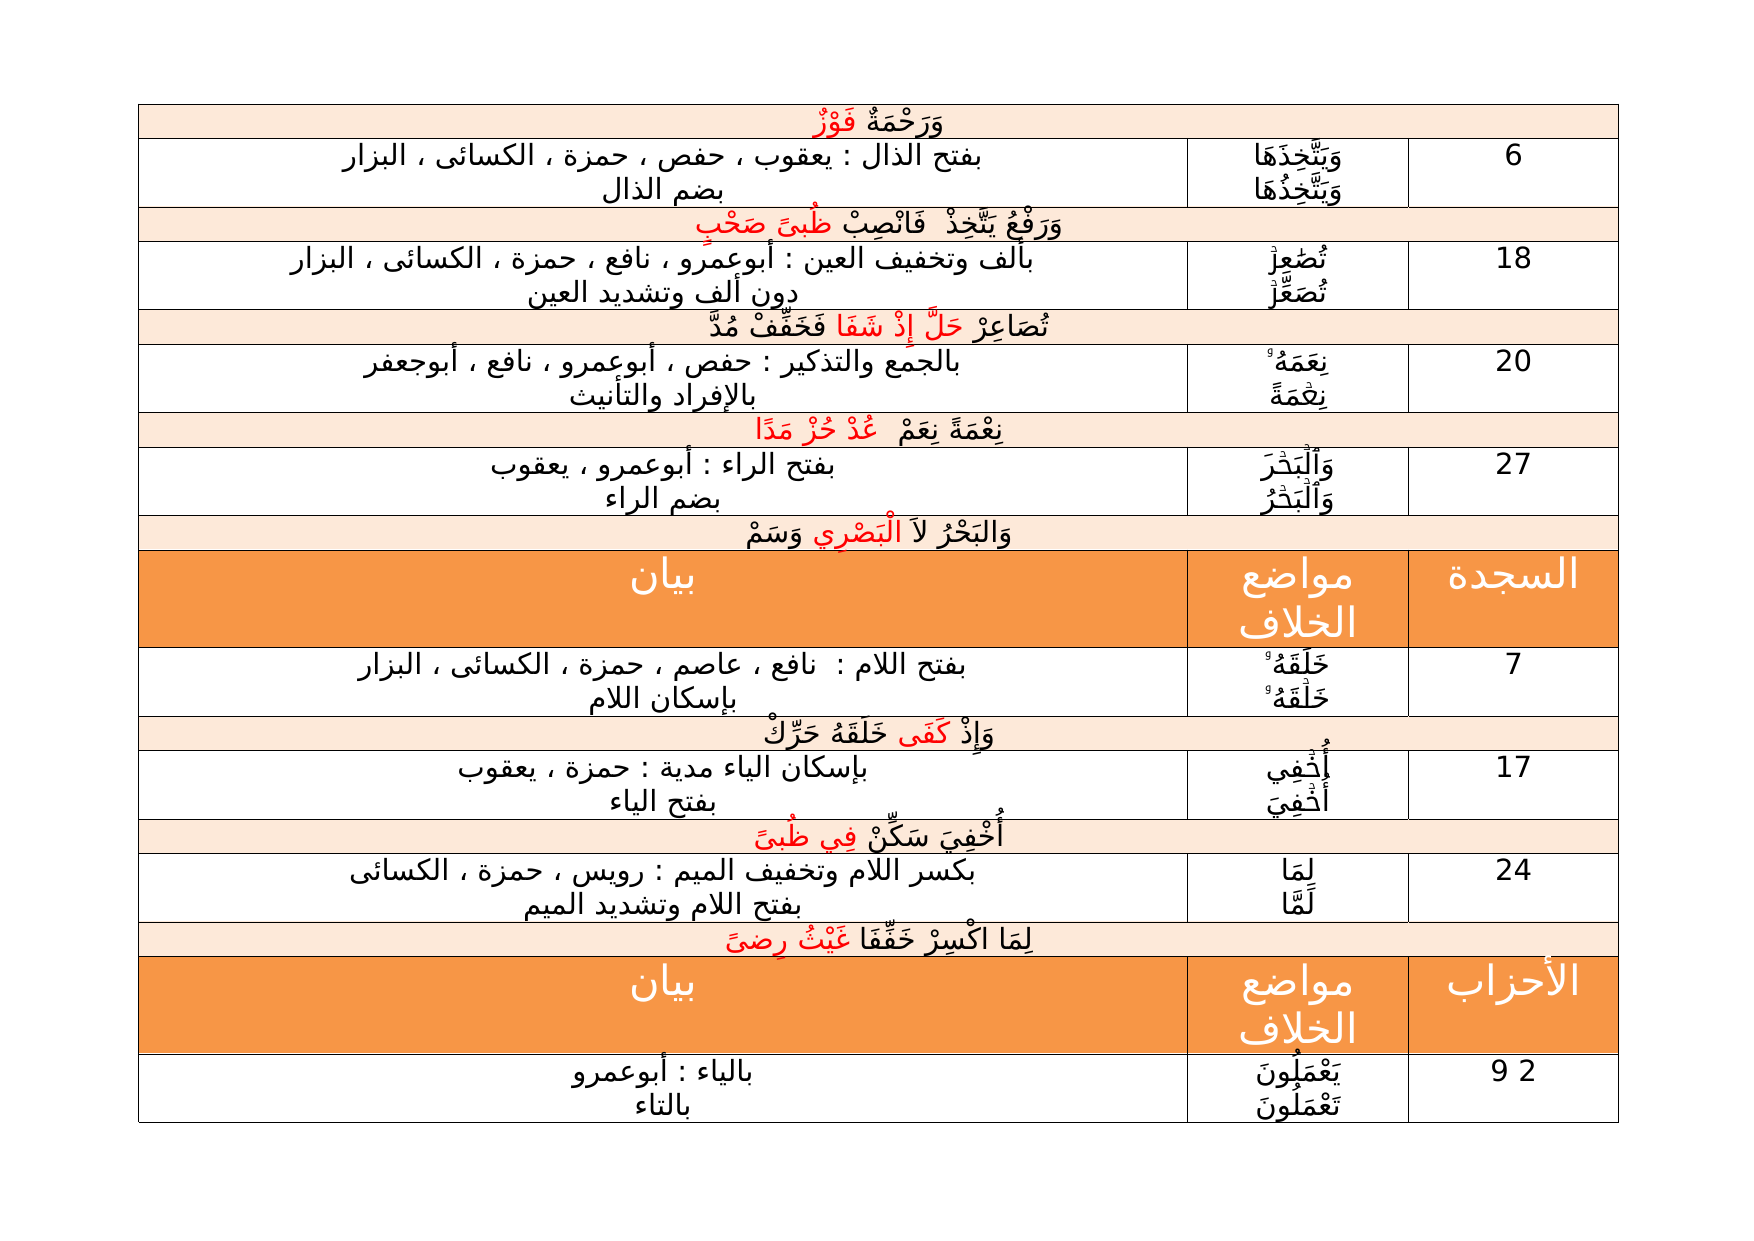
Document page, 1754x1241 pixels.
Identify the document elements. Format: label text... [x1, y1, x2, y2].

table_cell بفتح الذال : يعقوب ، حفص ، حمزة ، الكسائى ، البزار بضم الذال [139, 139, 1187, 206]
table_cell نِعَمَهُۥ نِعۡمَةً [1188, 345, 1408, 412]
table_cell بإسكان الياء مدية : حمزة ، يعقوب بفتح الياء [139, 751, 1187, 818]
table_cell بفتح الراء : أبوعمرو ، يعقوب بضم الراء [139, 448, 1187, 515]
table_cell خَلَقَهُۥ خَلۡقَهُۥ [1188, 648, 1408, 716]
table_cell بيان [139, 957, 1187, 1053]
table_cell يَعْمَلُونَ تَعْمَلُونَ [1188, 1055, 1408, 1122]
table_cell وَيَتَّخِذَهَا وَيَتَّخِذُهَا [1188, 139, 1408, 206]
table_cell بالياء : أبوعمرو بالتاء [139, 1055, 1187, 1122]
table_cell 27 [1409, 448, 1618, 515]
table_cell 20 [1409, 345, 1618, 412]
table_cell 18 [1409, 242, 1618, 309]
table_cell الأحزاب [1409, 957, 1618, 1053]
table_cell 24 [1409, 854, 1618, 921]
table_cell 7 [1409, 648, 1618, 716]
table_cell بيان [139, 551, 1187, 647]
table_cell لِمَا لَمَّا [1188, 854, 1408, 921]
table_cell 6 [1409, 139, 1618, 206]
table_cell وَالبَحْرُ لاَ الْبَصْرِي وَسَمْ [139, 516, 1618, 549]
table_cell بفتح اللام : نافع ، عاصم ، حمزة ، الكسائى ، البزار بإسكان اللام [139, 648, 1187, 716]
table_cell وَٱلۡبَحۡرَ وَٱلۡبَحۡرُ [1188, 448, 1408, 515]
table_cell وَرَحْمَةٌ فَوْزٌ [139, 105, 1618, 138]
table_cell مواضع الخلاف [1188, 957, 1408, 1053]
table_cell بالجمع والتذكير : حفص ، أبوعمرو ، نافع ، أبوجعفر بالإفراد والتأنيث [139, 345, 1187, 412]
table_cell مواضع الخلاف [1188, 551, 1408, 647]
table_cell أُخۡفِي أُخۡفِيَ [1188, 751, 1408, 818]
table_cell تُصَاعِرْ حَلَّ إِذْ شَفَا فَخَفِّفْ مُدَّ [139, 310, 1618, 344]
table_cell أُخْفِيَ سَكِّنْ فِي ظُبىً [139, 820, 1618, 853]
table_cell تُصَٰعِرۡ تُصَعِّرۡ [1188, 242, 1408, 309]
table_cell نِعْمَةً نِعَمْ عُدْ حُزْ مَدًا [139, 413, 1618, 447]
table_cell وَإِذْ كَفَى خَلَقَهُ حَرِّكْ [139, 717, 1618, 750]
table_cell وَرَفْعُ يَتَّخِذْ فَانْصِبْ ظُبىً صَحْبٍ [139, 208, 1618, 241]
table_cell بألف وتخفيف العين : أبوعمرو ، نافع ، حمزة ، الكسائى ، البزار دون ألف وتشديد العين [139, 242, 1187, 309]
table_cell 2 9 [1409, 1055, 1618, 1122]
table_cell بكسر اللام وتخفيف الميم : رويس ، حمزة ، الكسائى بفتح اللام وتشديد الميم [139, 854, 1187, 921]
table_cell لِمَا اكْسِرْ خَفِّفَا غَيْثُ رِضىً [139, 923, 1618, 956]
table_cell 17 [1409, 751, 1618, 818]
table_cell السجدة [1409, 551, 1618, 647]
